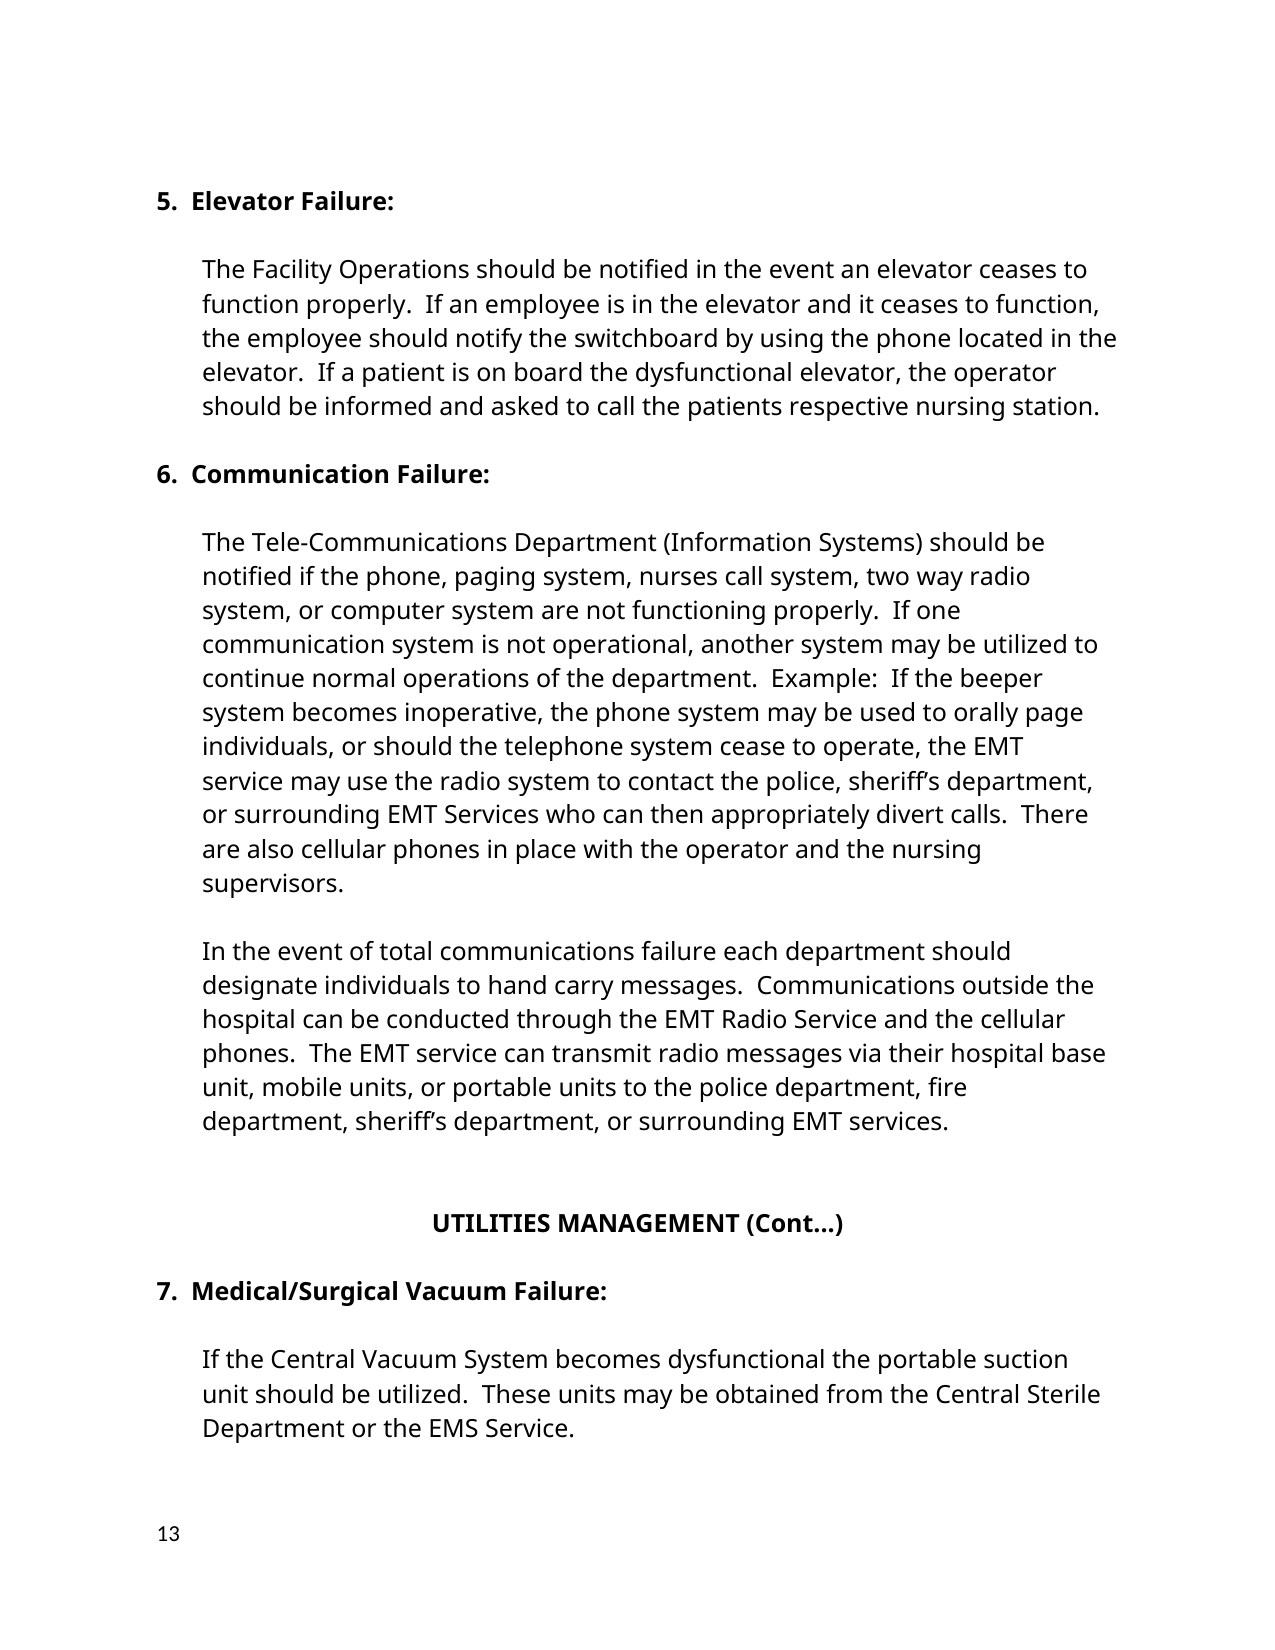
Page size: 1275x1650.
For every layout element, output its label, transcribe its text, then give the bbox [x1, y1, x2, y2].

text 6. Communication Failure: [156, 457, 1118, 491]
text If the Central Vacuum System becomes dysfunctional the portable suction [156, 1342, 1118, 1376]
text service may use the radio system to contact the police, sheriff’s department, [156, 763, 1118, 797]
text are also cellular phones in place with the operator and the nursing [156, 831, 1118, 865]
text system becomes inoperative, the phone system may be used to orally page [156, 695, 1118, 729]
text department, sheriff’s department, or surrounding EMT services. [156, 1104, 1118, 1138]
text unit, mobile units, or portable units to the police department, fire [156, 1070, 1118, 1104]
text function properly. If an employee is in the elevator and it ceases to function, [156, 286, 1118, 320]
text phones. The EMT service can transmit radio messages via their hospital base [156, 1036, 1118, 1070]
text communication system is not operational, another system may be utilized to [156, 627, 1118, 661]
text should be informed and asked to call the patients respective nursing station. [156, 388, 1118, 422]
text hospital can be conducted through the EMT Radio Service and the cellular [156, 1002, 1118, 1036]
text UTILITIES MANAGEMENT (Cont...) [156, 1206, 1118, 1240]
text elevator. If a patient is on board the dysfunctional elevator, the operator [156, 354, 1118, 388]
text individuals, or should the telephone system cease to operate, the EMT [156, 729, 1118, 763]
text In the event of total communications failure each department should [156, 933, 1118, 967]
text continue normal operations of the department. Example: If the beeper [156, 661, 1118, 695]
text 5. Elevator Failure: [156, 184, 1118, 218]
text The Facility Operations should be notified in the event an elevator ceases to [156, 252, 1118, 286]
text system, or computer system are not functioning properly. If one [156, 593, 1118, 627]
text supervisors. [156, 865, 1118, 899]
text Department or the EMS Service. [156, 1410, 1118, 1444]
text designate individuals to hand carry messages. Communications outside the [156, 967, 1118, 1002]
text unit should be utilized. These units may be obtained from the Central Sterile [156, 1376, 1118, 1410]
text the employee should notify the switchboard by using the phone located in the [156, 320, 1118, 354]
text 7. Medical/Surgical Vacuum Failure: [156, 1274, 1118, 1308]
text or surrounding EMT Services who can then appropriately divert calls. There [156, 797, 1118, 831]
text The Tele-Communications Department (Information Systems) should be [156, 525, 1118, 559]
text notified if the phone, paging system, nurses call system, two way radio [156, 559, 1118, 593]
